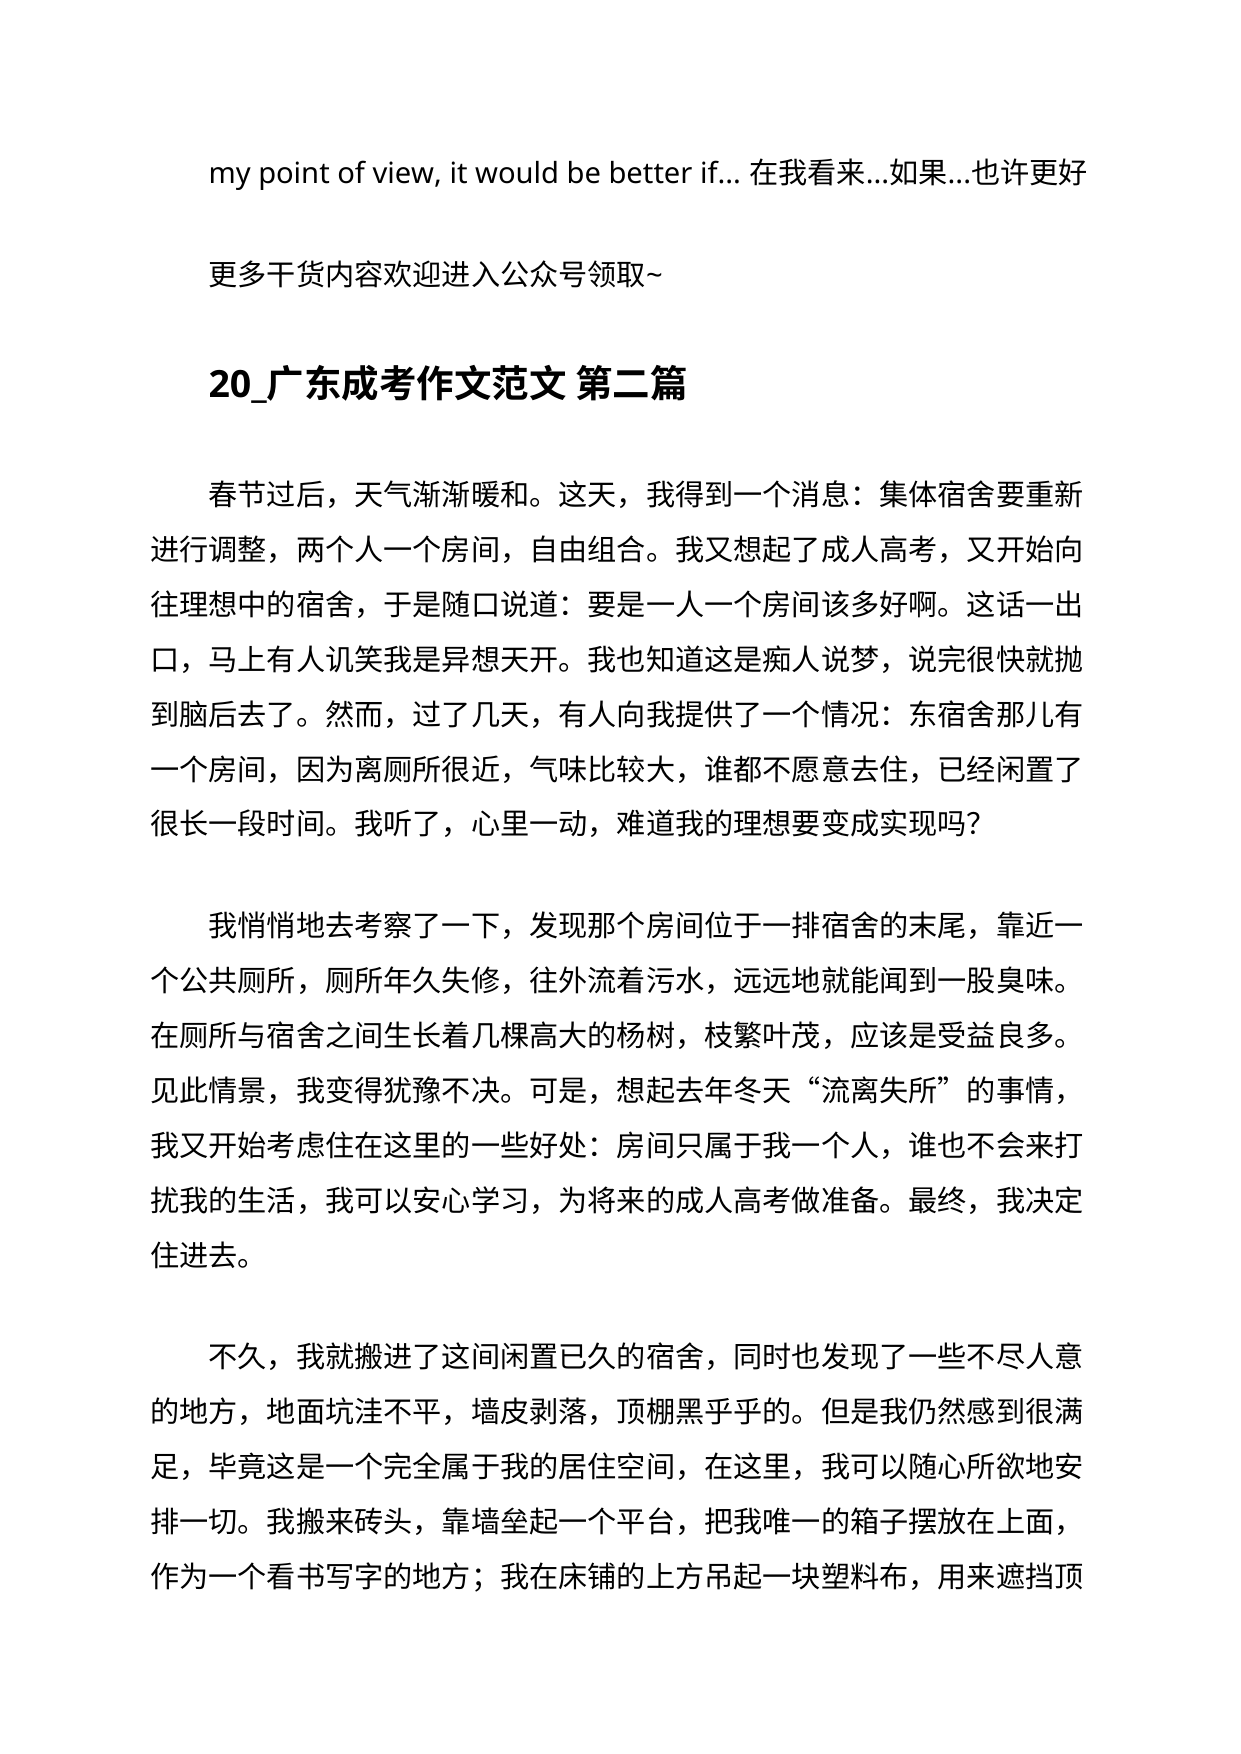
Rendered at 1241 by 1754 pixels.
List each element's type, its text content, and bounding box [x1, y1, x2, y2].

text my point of view, it would be better if... 在我看来...如果...也许更好 [150, 150, 1090, 192]
text 20_广东成考作文范文 第二篇 [150, 354, 1090, 408]
text 我悄悄地去考察了一下，发现那个房间位于一排宿舍的末尾，靠近一个公共厕所，厕所年久失修，往外流着污水，远远地就能闻到一股臭味。在厕所与宿舍之间生长着几棵高大的杨树，枝繁叶茂，应该是受益良多。见此情景，我变得犹豫不决。可是，想起去年冬天“流离失所”的事情，我又开始考虑住在这里的一些好处：房间只属于我一个人，谁也不会来打扰我的生活，我可以安心学习，为将来的成人高考做准备。最终，我决定住进去。 [150, 903, 1090, 1274]
text 更多干货内容欢迎进入公众号领取~ [150, 252, 1090, 294]
text 春节过后，天气渐渐暖和。这天，我得到一个消息：集体宿舍要重新进行调整，两个人一个房间，自由组合。我又想起了成人高考，又开始向往理想中的宿舍，于是随口说道：要是一人一个房间该多好啊。这话一出口，马上有人讥笑我是异想天开。我也知道这是痴人说梦，说完很快就抛到脑后去了。然而，过了几天，有人向我提供了一个情况：东宿舍那儿有一个房间，因为离厕所很近，气味比较大，谁都不愿意去住，已经闲置了很长一段时间。我听了，心里一动，难道我的理想要变成实现吗？ [150, 472, 1090, 843]
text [150, 1334, 1090, 1596]
